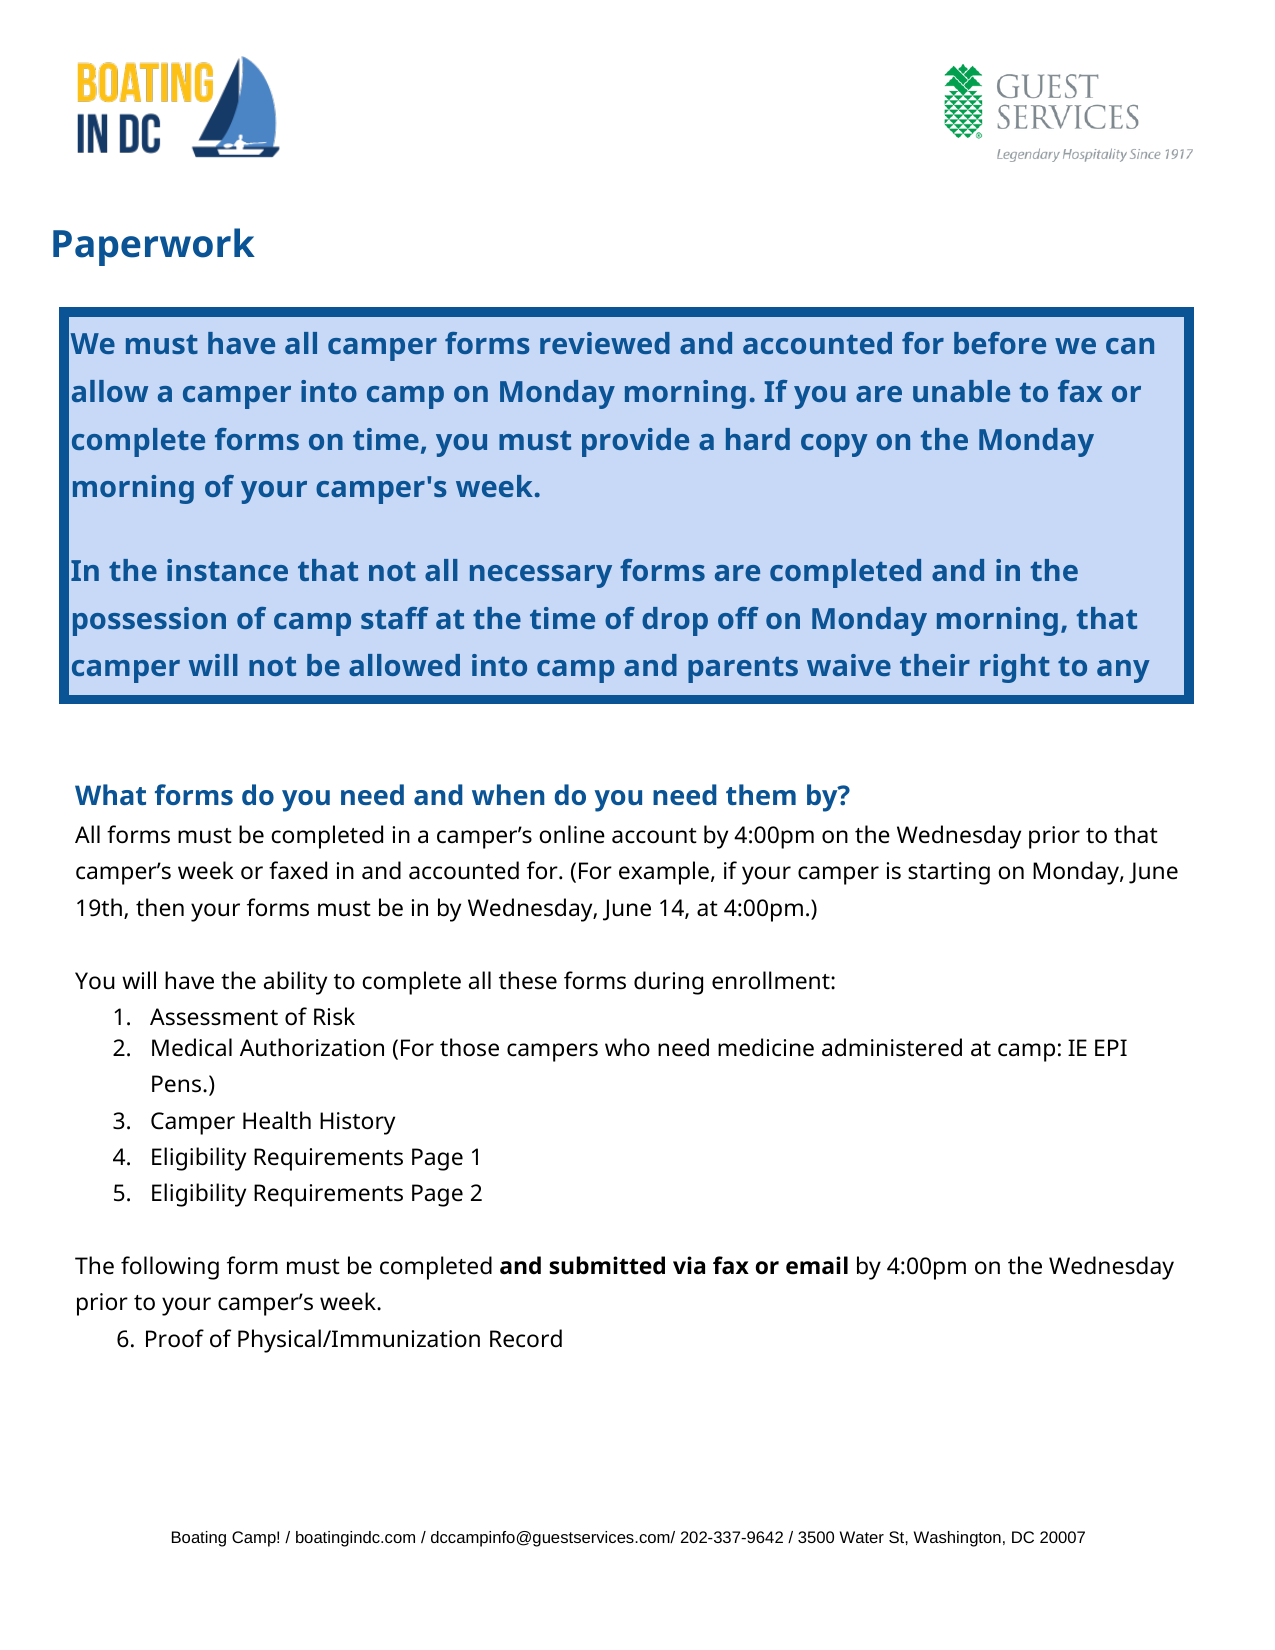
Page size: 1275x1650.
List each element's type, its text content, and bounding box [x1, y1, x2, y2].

text You will have the ability to complete all these forms during enrollment: [75, 965, 1214, 996]
list Eligibility Requirements Page 2 [112, 1177, 1214, 1208]
subtitle What forms do you need and when do you need them by? [75, 777, 1214, 814]
text Paperwork [50, 217, 1214, 268]
list Camper Health History [112, 1105, 1214, 1136]
picture [50, 53, 303, 158]
list Assessment of Risk [112, 1001, 1214, 1032]
list Medical Authorization (For those campers who need medicine administered at camp: IE EPI Pens.) [112, 1032, 1173, 1100]
list Eligibility Requirements Page 1 [112, 1141, 1214, 1172]
list Proof of Physical/Immunization Record [116, 1323, 1214, 1354]
picture [944, 64, 1193, 162]
text The following form must be completed and submitted via fax or email by 4:00pm on the Wednesday prior to your camper’s week. [75, 1250, 1180, 1317]
text All forms must be completed in a camper’s online account by 4:00pm on the Wednesday prior to that camper’s week or faxed in and accounted for. (For example, if your camper is starting on Monday, June 19th, then your forms must be in by Wednesday, June 14, at 4:00pm.) [75, 819, 1180, 923]
